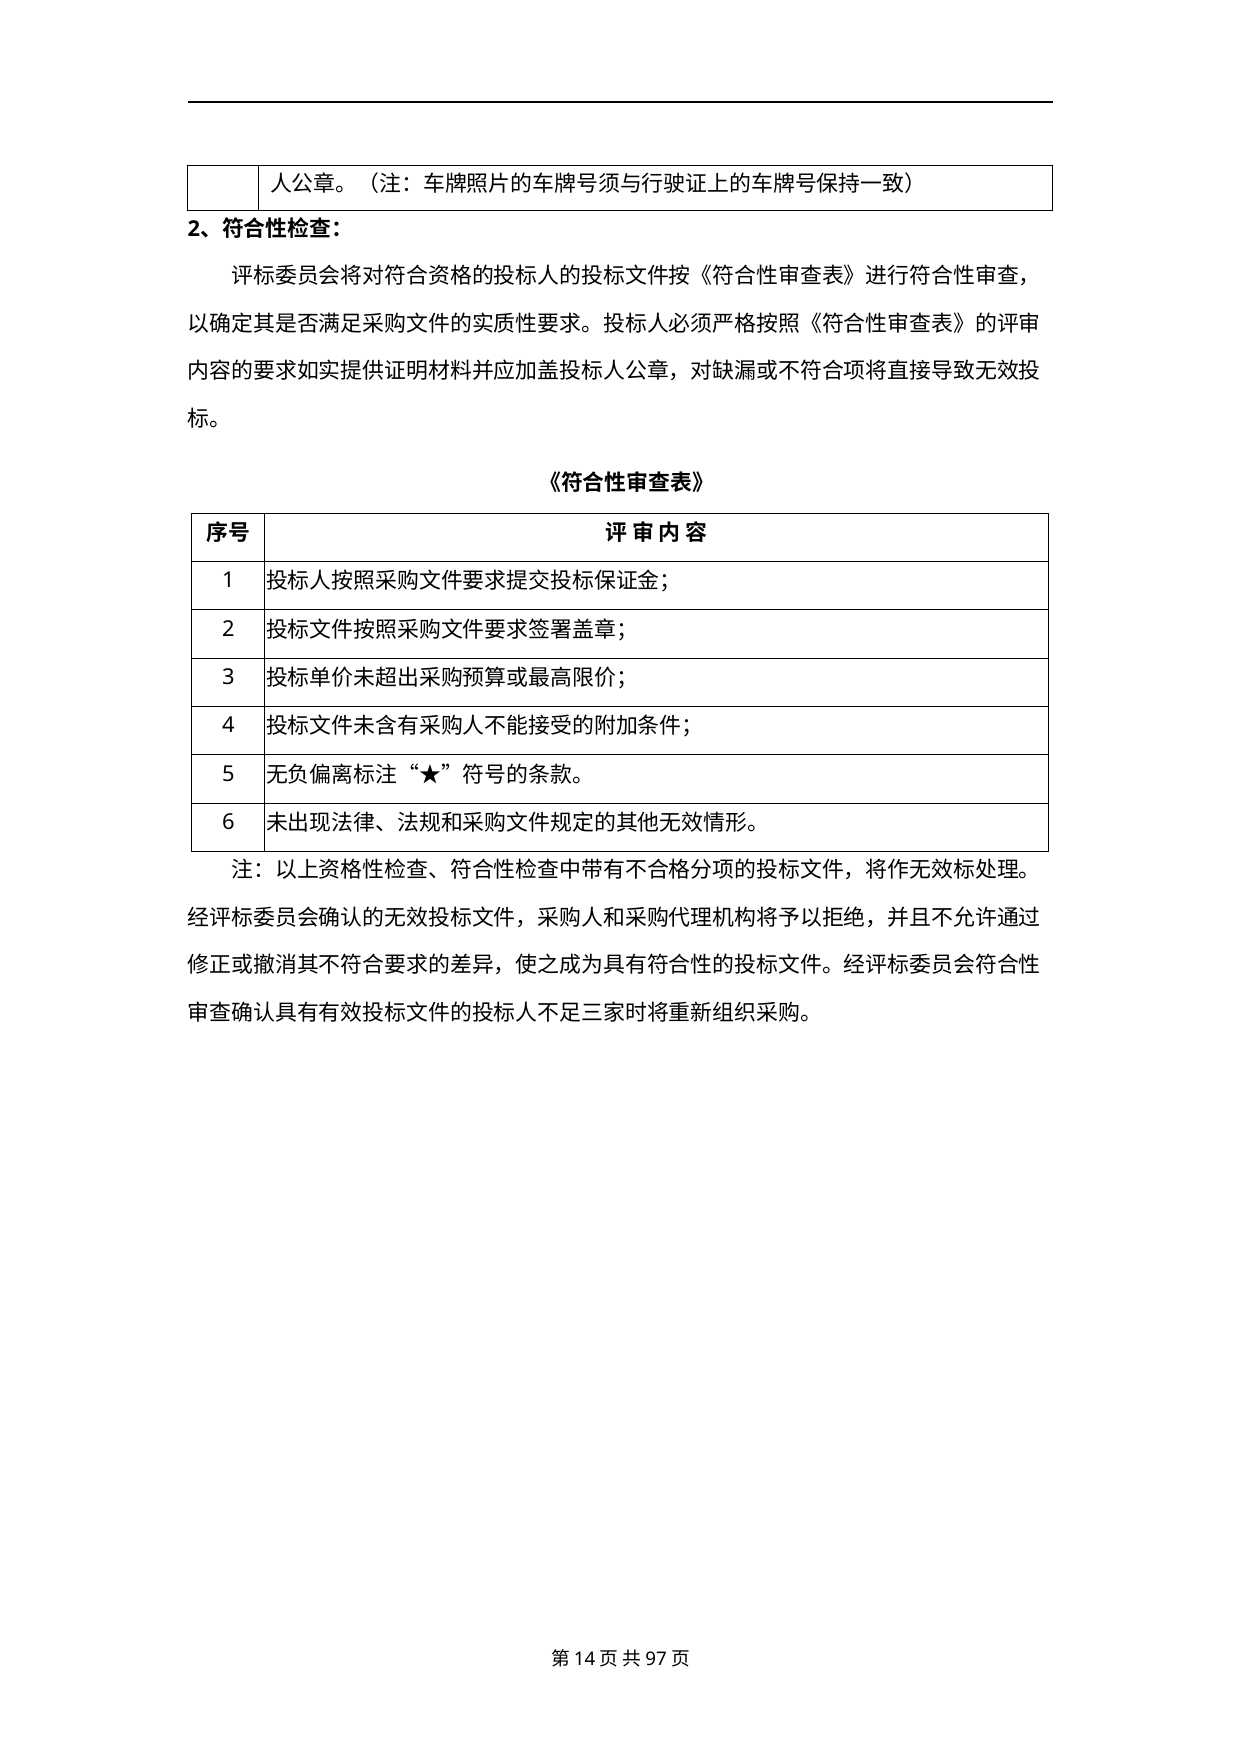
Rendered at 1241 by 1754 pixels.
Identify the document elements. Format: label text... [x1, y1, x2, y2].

table_cell 投标人按照采购文件要求提交投标保证金； [265, 562, 1048, 609]
table_header 评 审 内 容 [265, 514, 1048, 561]
table_cell 6 [192, 804, 264, 851]
table_cell 无负偏离标注“★”符号的条款。 [265, 755, 1048, 803]
table_cell 投标文件未含有采购人不能接受的附加条件； [265, 707, 1048, 754]
table_cell 1 [192, 562, 264, 609]
table_cell 4 [192, 707, 264, 754]
table_cell [188, 166, 258, 210]
table_cell 5 [192, 755, 264, 803]
table_cell 未出现法律、法规和采购文件规定的其他无效情形。 [265, 804, 1048, 851]
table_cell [259, 166, 1052, 210]
text 注：以上资格性检查、符合性检查中带有不合格分项的投标文件，将作无效标处理。经评标委员会确认的无效投标文件，采购人和采购代理机构将予以拒绝，并且不允许通过修正或撤消其不符合要求的差异，使之成为具有符合性的投标文件。经评标委员会符合性审查确认具有有效投标文件的投标人不足三家时将重新组织采购。 [187, 852, 1053, 1026]
table_cell 投标文件按照采购文件要求签署盖章； [265, 610, 1048, 658]
table_cell 2 [192, 610, 264, 658]
text 《符合性审查表》 [200, 465, 1053, 497]
list 2、符合性检查： [187, 211, 1053, 242]
table_header 序号 [192, 514, 264, 561]
table_cell 投标单价未超出采购预算或最高限价； [265, 659, 1048, 706]
table_cell 3 [192, 659, 264, 706]
text 评标委员会将对符合资格的投标人的投标文件按《符合性审查表》进行符合性审查，以确定其是否满足采购文件的实质性要求。投标人必须严格按照《符合性审查表》的评审内容的要求如实提供证明材料并应加盖投标人公章，对缺漏或不符合项将直接导致无效投标。 [187, 258, 1053, 432]
